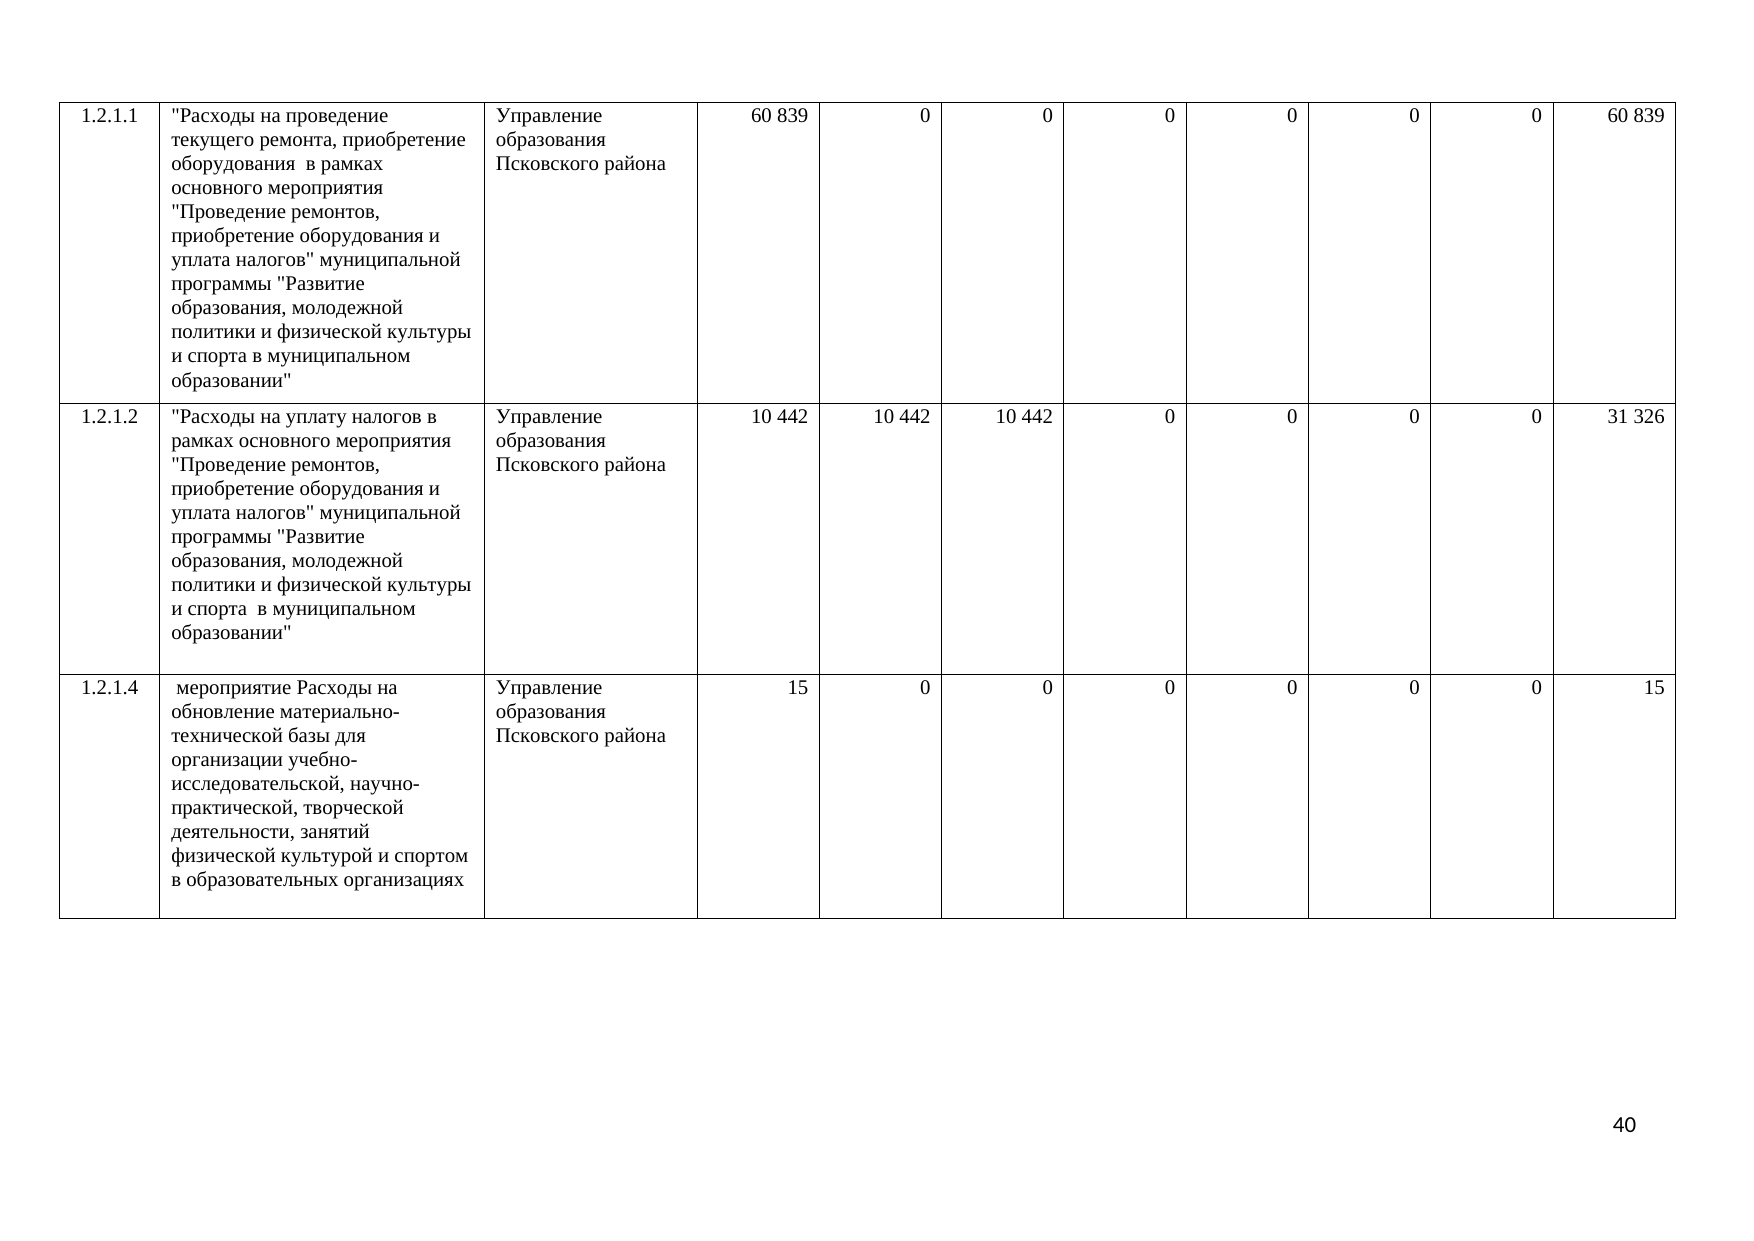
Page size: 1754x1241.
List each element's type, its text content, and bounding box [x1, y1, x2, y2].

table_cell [485, 675, 697, 917]
table_cell 0 [942, 103, 1063, 403]
table_cell 0 [942, 675, 1063, 917]
table_cell 0 [1187, 103, 1308, 403]
table_cell 10 442 [942, 404, 1063, 674]
table_cell 0 [820, 675, 941, 917]
table_cell 60 839 [698, 103, 819, 403]
table_cell 1.2.1.2 [60, 404, 159, 674]
table_cell 0 [1309, 675, 1430, 917]
table_cell 31 326 [1554, 404, 1675, 674]
table_cell мероприятие Расходы на обновление материально-технической базы для организации учебно-исследовательской, научно-практической, творческой деятельности, занятий физической культурой и спортом в образовательных организациях [160, 675, 484, 917]
table_cell Управление образования Псковского района [485, 103, 697, 403]
table_cell 0 [1064, 103, 1186, 403]
table_cell "Расходы на уплату налогов в рамках основного мероприятия "Проведение ремонтов, приобретение оборудования и уплата налогов" муниципальной программы "Развитие образования, молодежной политики и физической культуры и спорта в муниципальном образовании" [160, 404, 484, 674]
table_cell 0 [820, 103, 941, 403]
table_cell 0 [1431, 675, 1553, 917]
table_cell "Расходы на проведение текущего ремонта, приобретение оборудования в рамках основного мероприятия "Проведение ремонтов, приобретение оборудования и уплата налогов" муниципальной программы "Развитие образования, молодежной политики и физической культуры и спорта в муниципальном образовании" [160, 103, 484, 403]
table_cell 10 442 [820, 404, 941, 674]
table_cell 15 [1554, 675, 1675, 917]
table_cell 0 [1064, 675, 1186, 917]
table_cell 0 [1187, 675, 1308, 917]
table_cell 0 [1309, 404, 1430, 674]
table_cell 0 [1187, 404, 1308, 674]
table_cell 0 [1431, 404, 1553, 674]
table_cell 60 839 [1554, 103, 1675, 403]
table_cell 1.2.1.1 [60, 103, 159, 403]
table_cell 1.2.1.4 [60, 675, 159, 917]
table_cell 0 [1431, 103, 1553, 403]
table_cell 15 [698, 675, 819, 917]
table_cell 0 [1064, 404, 1186, 674]
table_cell 0 [1309, 103, 1430, 403]
table_cell Управление образования Псковского района [485, 404, 697, 674]
table_cell 10 442 [698, 404, 819, 674]
